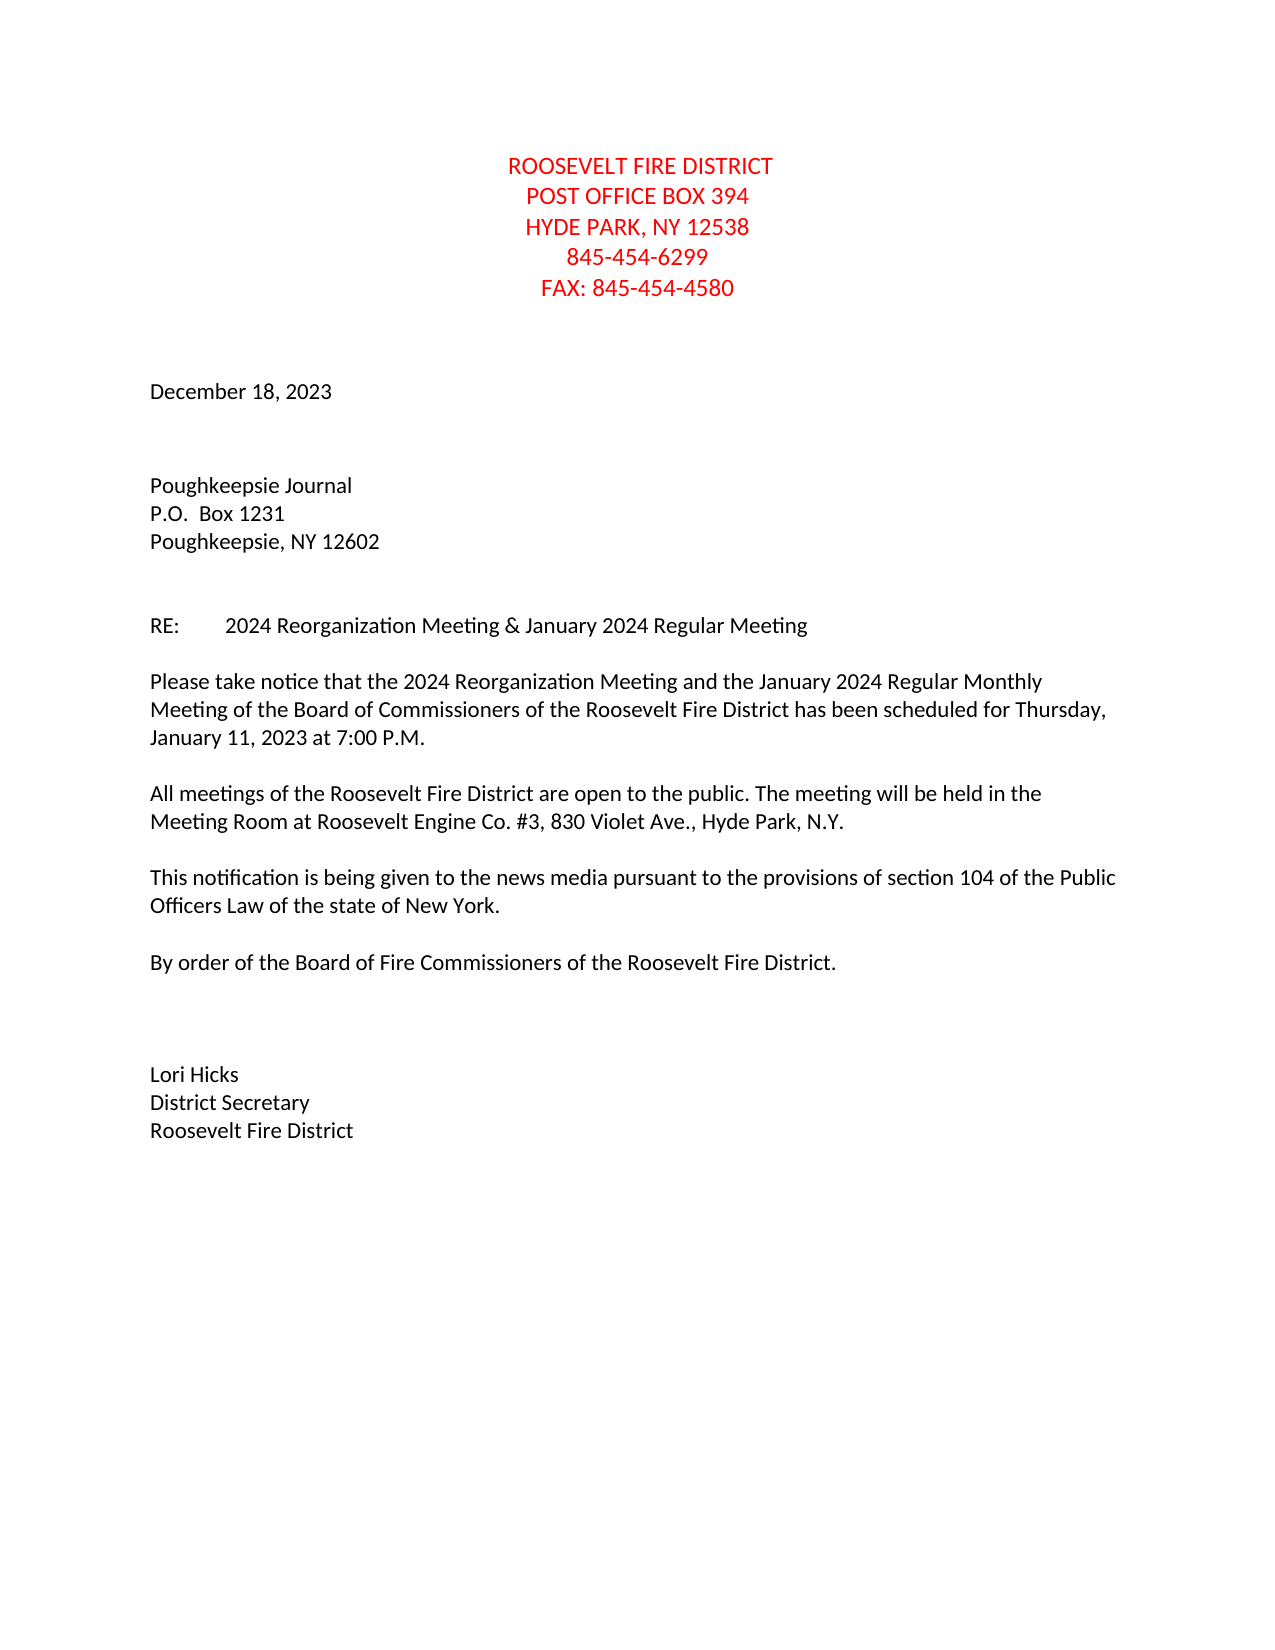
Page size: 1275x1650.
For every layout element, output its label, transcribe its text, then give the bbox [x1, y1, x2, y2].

text FAX: 845-454-4580 [150, 272, 1125, 303]
text District Secretary [150, 1088, 1125, 1116]
text ROOSEVELT FIRE DISTRICT [150, 150, 1125, 181]
text Lori Hicks [150, 1060, 1125, 1088]
text Poughkeepsie, NY 12602 [150, 527, 1125, 555]
text All meetings of the Roosevelt Fire District are open to the public. The meeting will be held in the Meeting Room at Roosevelt Engine Co. #3, 830 Violet Ave., Hyde Park, N.Y. [150, 779, 1125, 836]
text Please take notice that the 2024 Reorganization Meeting and the January 2024 Regular Monthly Meeting of the Board of Commissioners of the Roosevelt Fire District has been scheduled for Thursday, January 11, 2023 at 7:00 P.M. [150, 667, 1125, 751]
text Roosevelt Fire District [150, 1116, 1125, 1144]
text HYDE PARK, NY 12538 [150, 211, 1125, 242]
text POST OFFICE BOX 394 [150, 181, 1125, 211]
text December 18, 2023 [150, 377, 1125, 406]
text 845-454-6299 [150, 242, 1125, 272]
text This notification is being given to the news media pursuant to the provisions of section 104 of the Public Officers Law of the state of New York. [150, 863, 1125, 919]
text RE: 2024 Reorganization Meeting & January 2024 Regular Meeting [150, 611, 1125, 639]
text Poughkeepsie Journal [150, 471, 1125, 499]
text By order of the Board of Fire Commissioners of the Roosevelt Fire District. [150, 948, 1125, 976]
text P.O. Box 1231 [150, 499, 1125, 527]
